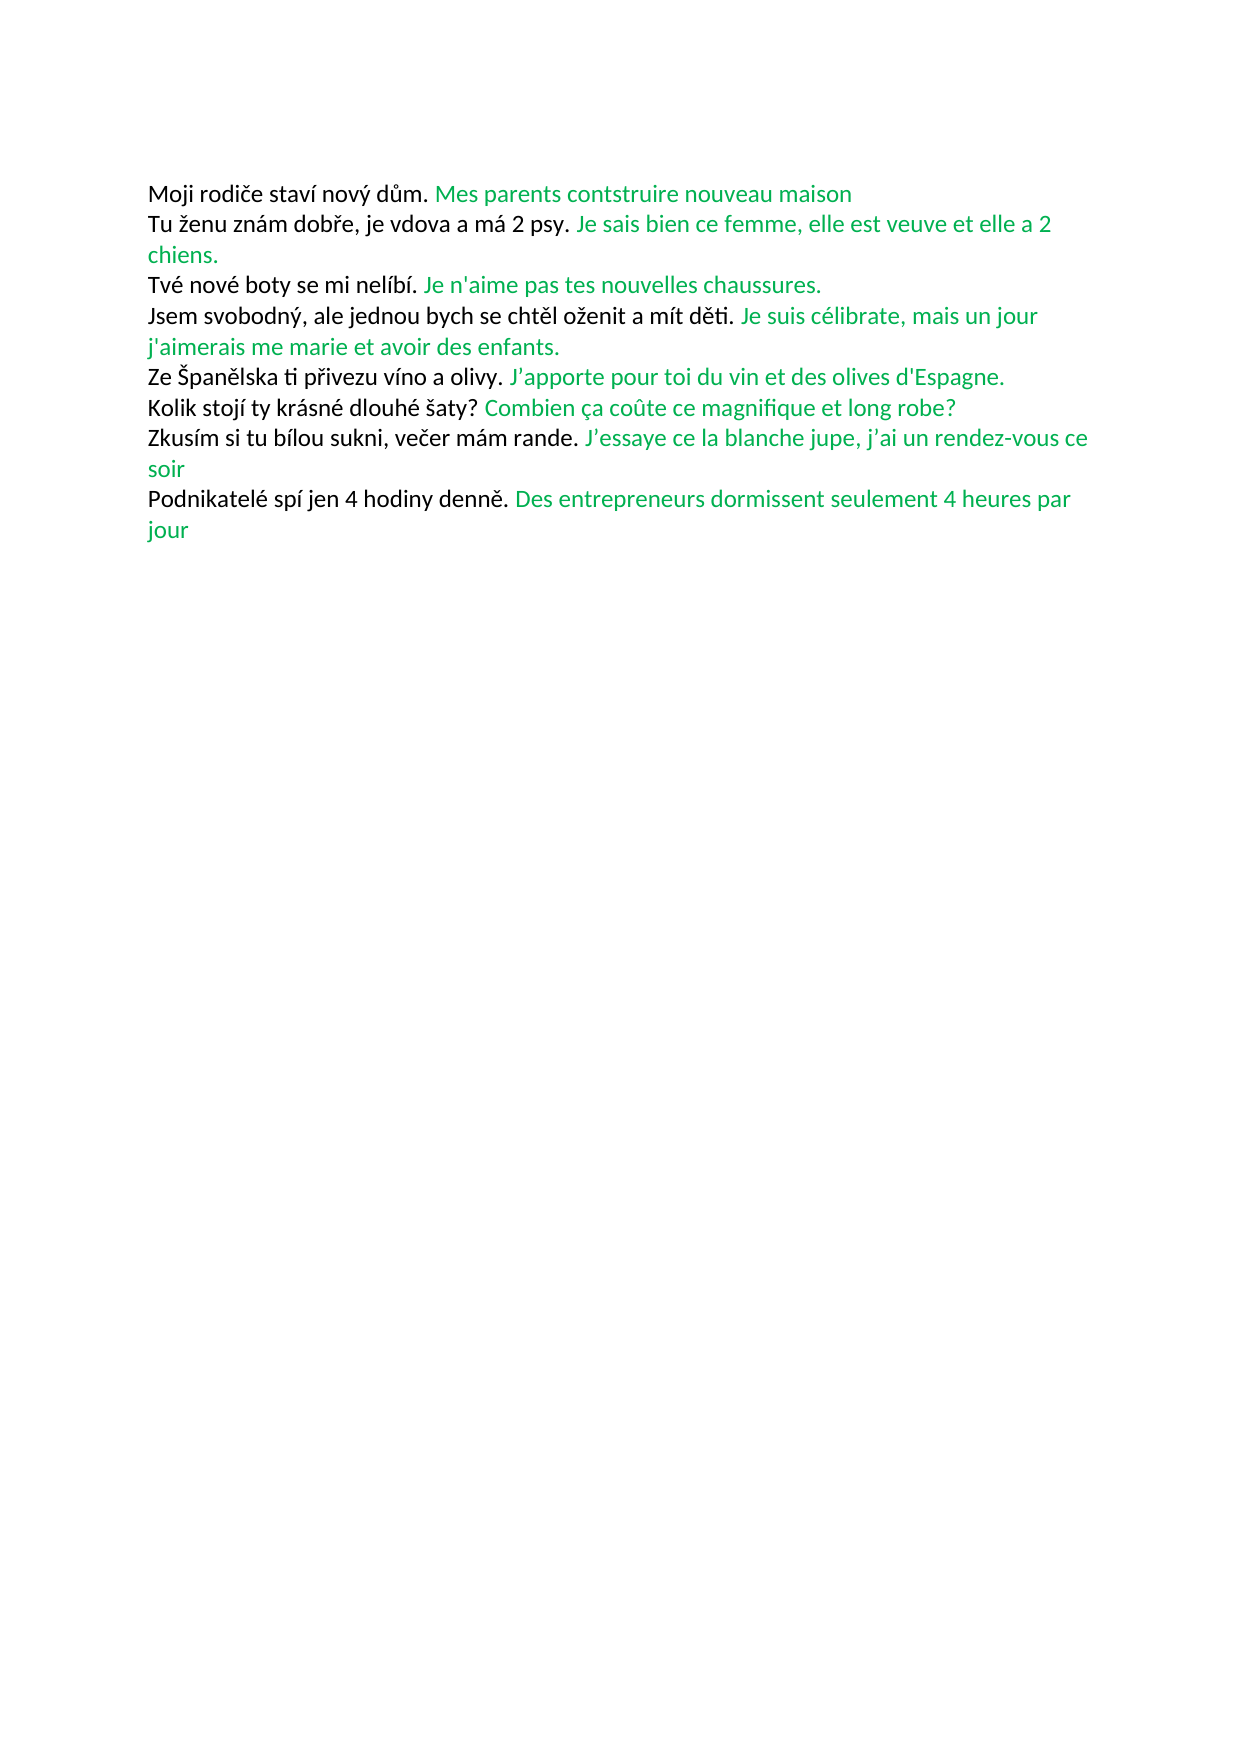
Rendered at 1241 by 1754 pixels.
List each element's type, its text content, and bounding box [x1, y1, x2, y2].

text Ze Španělska ti přivezu víno a olivy. J’apporte pour toi du vin et des olives d'Espagne. [148, 361, 1093, 392]
text Kolik stojí ty krásné dlouhé šaty? Сombien ça coûte ce magnifique et long robe? [148, 392, 1093, 422]
text Tvé nové boty se mi nelíbí. Je n'aime pas tes nouvelles chaussures. [148, 270, 1093, 300]
text Zkusím si tu bílou sukni, večer mám rande. J’essaye ce la blanche jupe, j’ai un rendez-vous ce soir [148, 422, 1093, 483]
text Moji rodiče staví nový dům. Mes parents contstruire nouveau maison [148, 178, 1093, 209]
text Tu ženu znám dobře, je vdova a má 2 psy. Je sais bien ce femme, elle est veuve et elle a 2 chiens. [148, 209, 1093, 270]
text Jsem svobodný, ale jednou bych se chtěl oženit a mít děti. Je suis célibrate, mais un jour j'aimerais me marie et avoir des enfants. [148, 300, 1093, 361]
text Podnikatelé spí jen 4 hodiny denně. Des entrepreneurs dormissent seulement 4 heures par jour [148, 483, 1093, 544]
